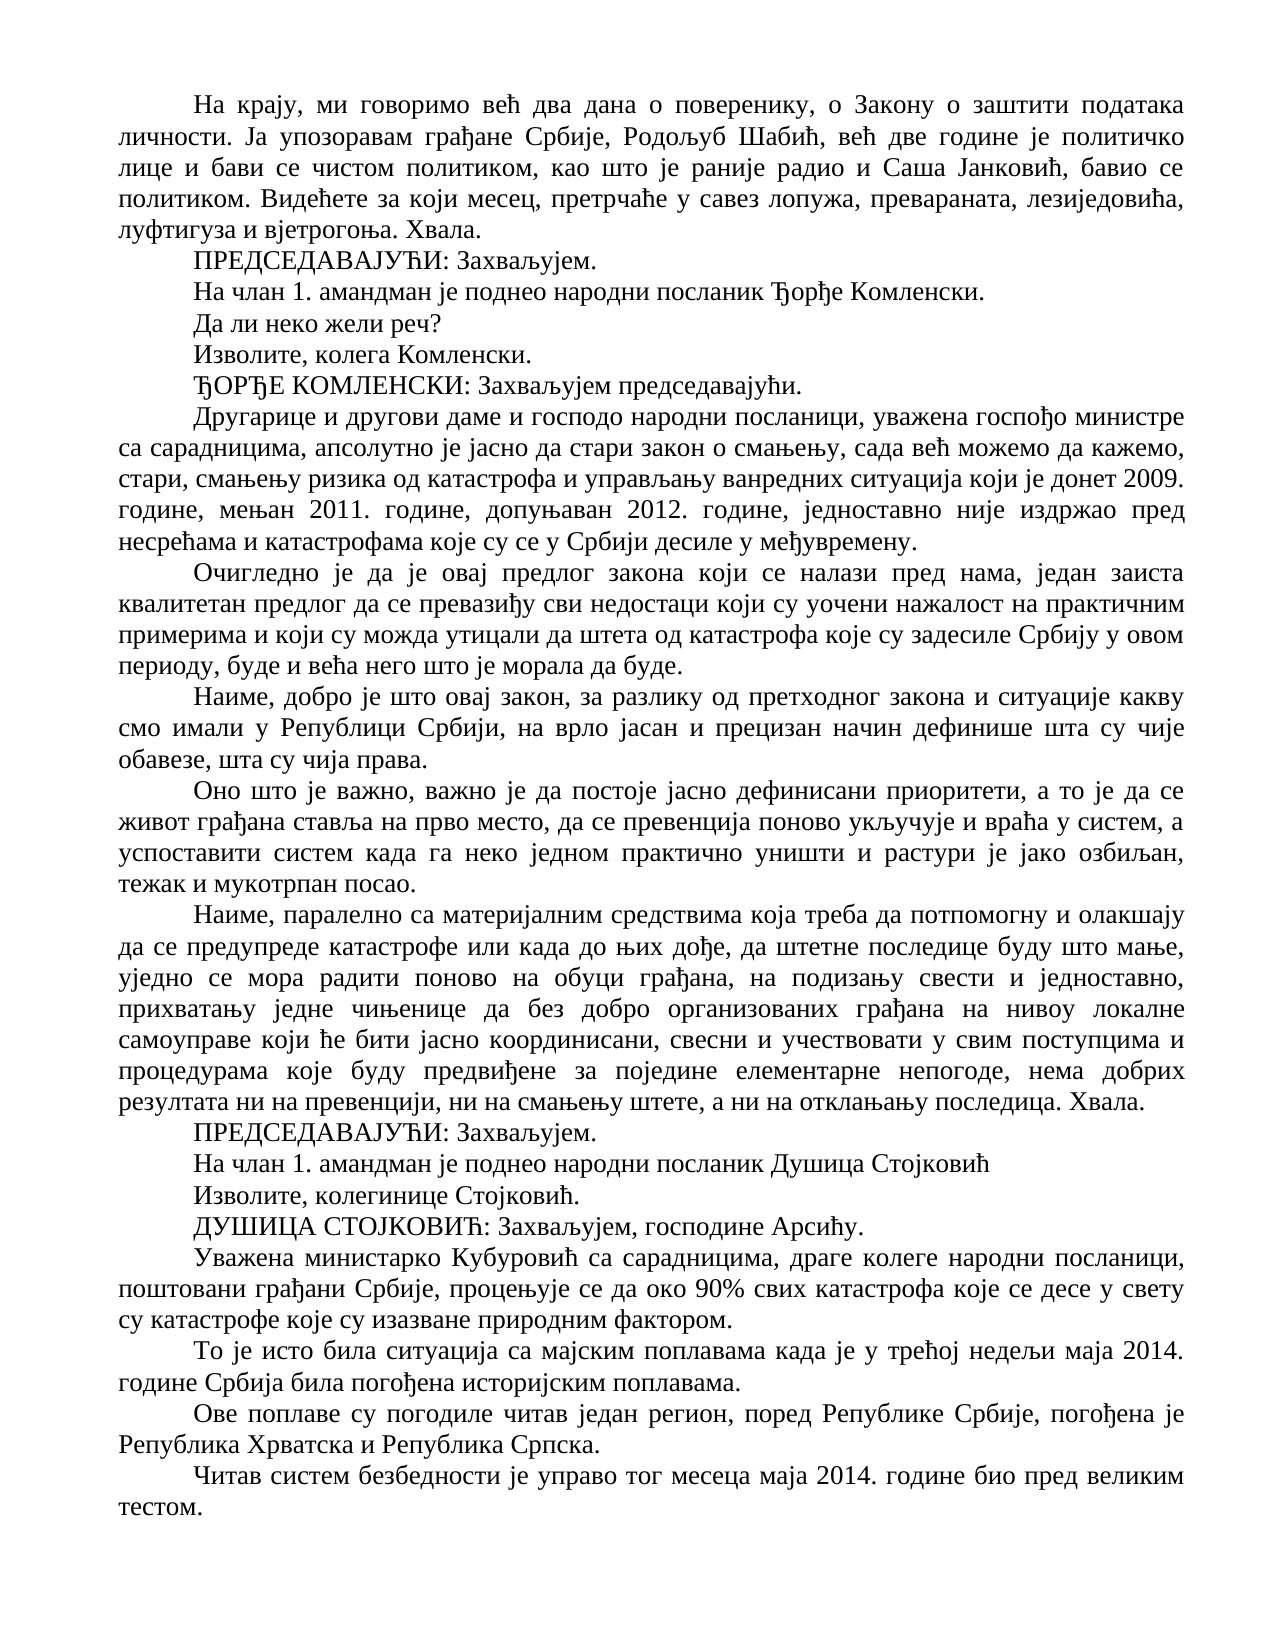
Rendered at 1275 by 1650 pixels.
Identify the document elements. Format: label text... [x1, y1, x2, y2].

text Уважена министарко Кубуровић са сарадницима, драге колеге народни посланици, поштовани грађани Србије, процењује се да око 90% свих катастрофа које се десе у свету су катастрофе које су изазване природним фактором. [118, 1241, 1186, 1334]
text Наиме, добро је што овај закон, за разлику од претходног закона и ситуације какву смо имали у Републици Србији, на врло јасан и прецизан начин дефинише шта су чије обавезе, шта су чија права. [118, 680, 1186, 774]
text Изволите, колега Комленски. [118, 338, 1186, 369]
text На крају, ми говоримо већ два дана о поверенику, о Закону о заштити података личности. Ја упозоравам грађане Србије, Родољуб Шабић, већ две године је политичко лице и бави се чистом политиком, као што је раније радио и Саша Јанковић, бавио се политиком. Видећете за који месец, претрчаће у савез лопужа, превараната, лезиједовића, луфтигуза и вјетрогоња. Хвала. [118, 89, 1186, 244]
text То је исто била ситуација са мајским поплавама када је у трећој недељи маја 2014. године Србија била погођена историјским поплавама. [118, 1334, 1186, 1397]
text Оно што је важно, важно је да постоје јасно дефинисани приоритети, а то је да се живот грађана ставља на прво место, да се превенција поново укључује и враћа у систем, а успоставити систем када га неко једном практично уништи и растури је јако озбиљан, тежак и мукотрпан посао. [118, 774, 1186, 898]
text Наиме, паралелно са материјалним средствима која треба да потпомогну и олакшају да се предупреде катастрофе или када до њих дође, да штетне последице буду што мање, уједно се мора радити поново на обуци грађана, на подизању свести и једноставно, прихватању једне чињенице да без добро организованих грађана на нивоу локалне самоуправе који ће бити јасно координисани, свесни и учествовати у свим поступцима и процедурама које буду предвиђене за поједине елементарне непогоде, нема добрих резултата ни на превенцији, ни на смањењу штете, а ни на отклањању последица. Хвала. [118, 898, 1186, 1116]
text Изволите, колегинице Стојковић. [118, 1179, 1186, 1210]
text ПРЕДСЕДАВАЈУЋИ: Захваљујем. [118, 244, 1186, 276]
text ПРЕДСЕДАВАЈУЋИ: Захваљујем. [118, 1116, 1186, 1148]
text Да ли неко жели реч? [118, 307, 1186, 338]
text Читав систем безбедности је управо тог месеца маја 2014. године био пред великим тестом. [118, 1459, 1186, 1521]
text На члан 1. амандман је поднео народни посланик Ђорђе Комленски. [118, 276, 1186, 307]
text Ове поплаве су погодиле читав један регион, поред Републике Србије, погођена је Република Хрватска и Република Српска. [118, 1397, 1186, 1459]
text На члан 1. амандман је поднео народни посланик Душица Стојковић [118, 1148, 1186, 1179]
text Очигледно је да је овај предлог закона који се налази пред нама, један заиста квалитетан предлог да се превазиђу сви недостаци који су уочени нажалост на практичним примерима и који су можда утицали да штета од катастрофа које су задесиле Србију у овом периоду, буде и већа него што је морала да буде. [118, 556, 1186, 680]
text Другарице и другови даме и господо народни посланици, уважена госпођо министре са сарадницима, апсолутно је јасно да стари закон о смањењу, сада већ можемо да кажемо, стари, смањењу ризика од катастрофа и управљању ванредних ситуација који је донет 2009. године, мењан 2011. године, допуњаван 2012. године, једноставно није издржао пред несрећама и катастрофама које су се у Србији десиле у међувремену. [118, 400, 1186, 556]
text ЂОРЂЕ КОМЛЕНСКИ: Захваљујем председавајући. [118, 369, 1186, 400]
text ДУШИЦА СТОЈКОВИЋ: Захваљујем, господине Арсићу. [118, 1210, 1186, 1241]
